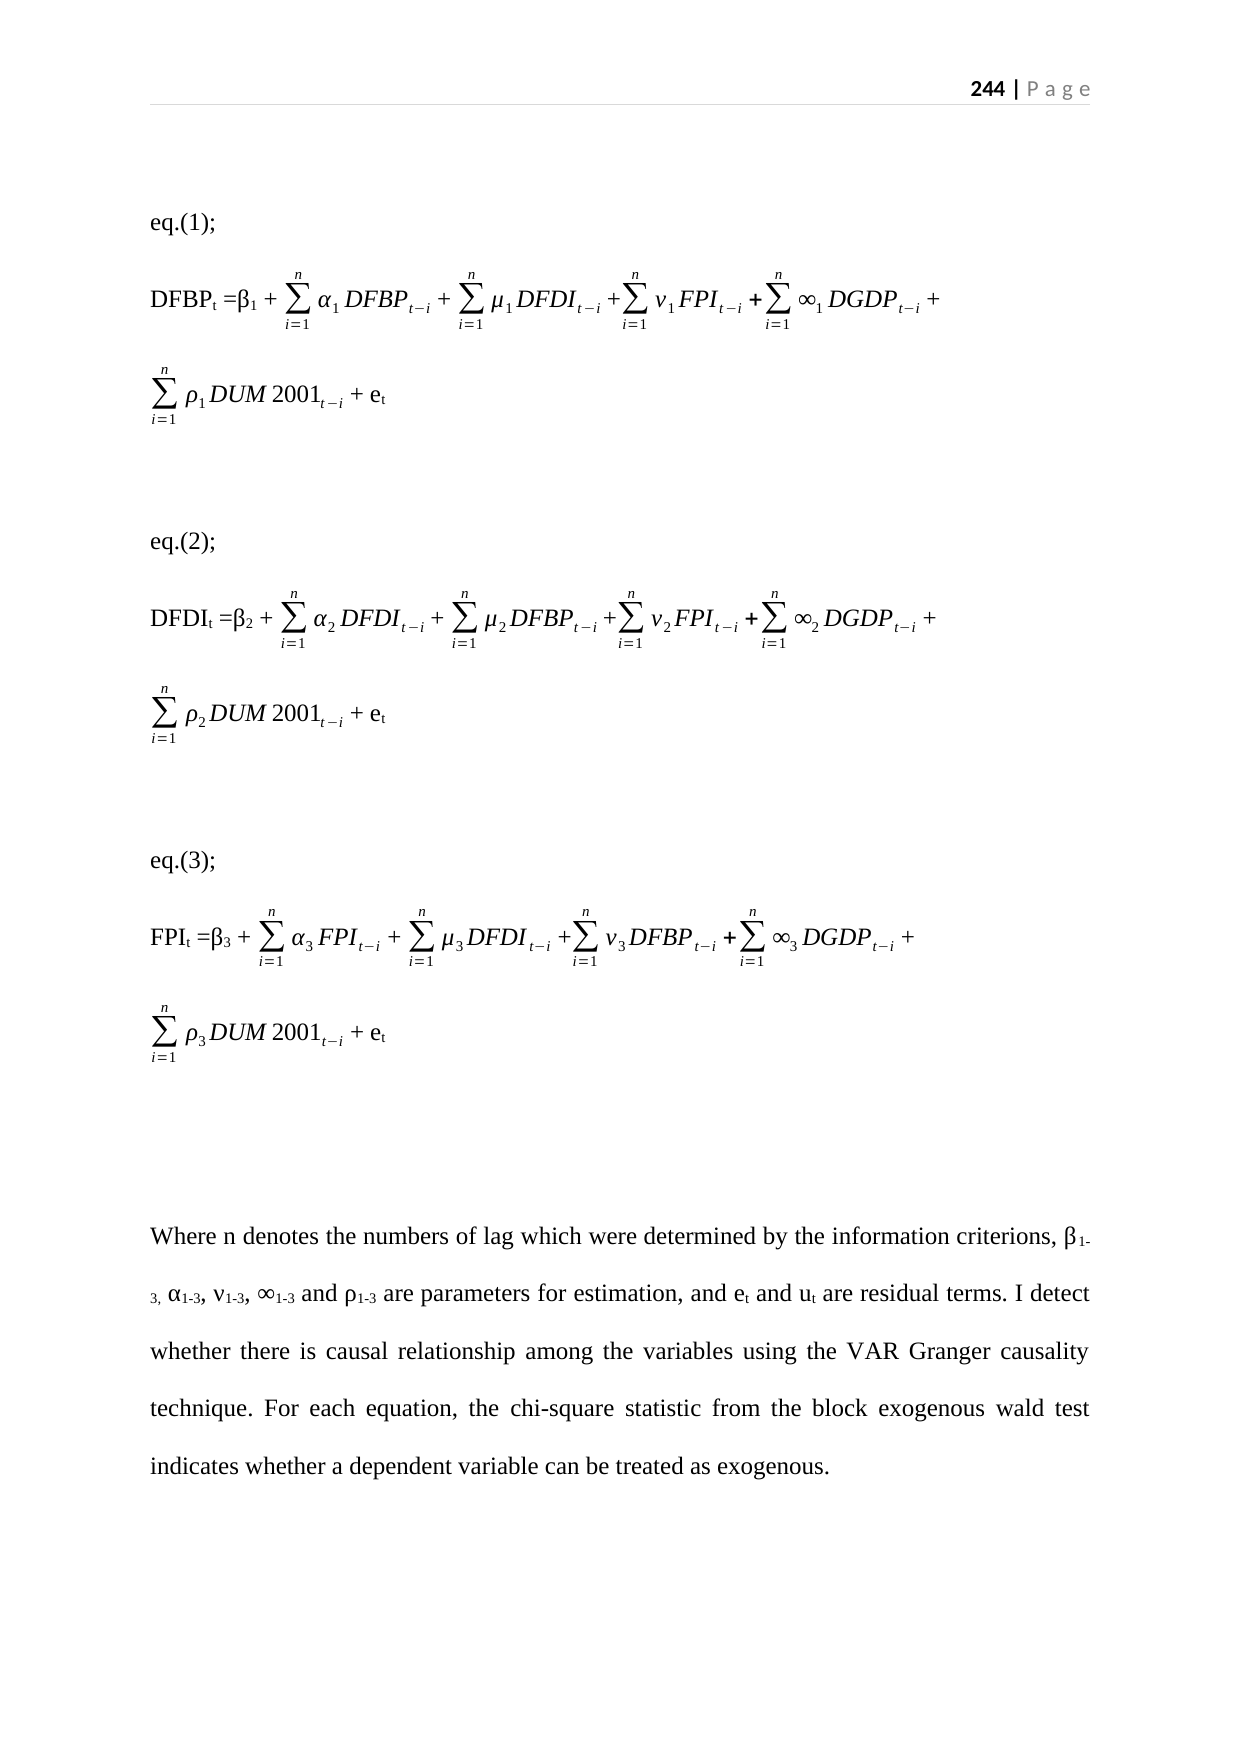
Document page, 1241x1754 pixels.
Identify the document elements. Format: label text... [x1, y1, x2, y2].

text Where n denotes the numbers of lag which were determined by the information criterions, β1-3, α1-3, ν1-3, ∞1-3 and ρ1-3 are parameters for estimation, and et and ut are residual terms. I detect whether there is causal relationship among the variables using the VAR Granger causality technique. For each equation, the chi-square statistic from the block exogenous wald test indicates whether a dependent variable can be treated as exogenous. [150, 1221, 1090, 1479]
text DFDIt =β2 + + + + + et [150, 584, 1090, 746]
text FPIt =β3 + + + + + et [150, 903, 1090, 1065]
text DFBPt =β1 + + + + + et [150, 265, 1090, 428]
text eq.(2); [150, 526, 1090, 555]
text eq.(1); [150, 207, 1090, 236]
text eq.(3); [150, 845, 1090, 874]
